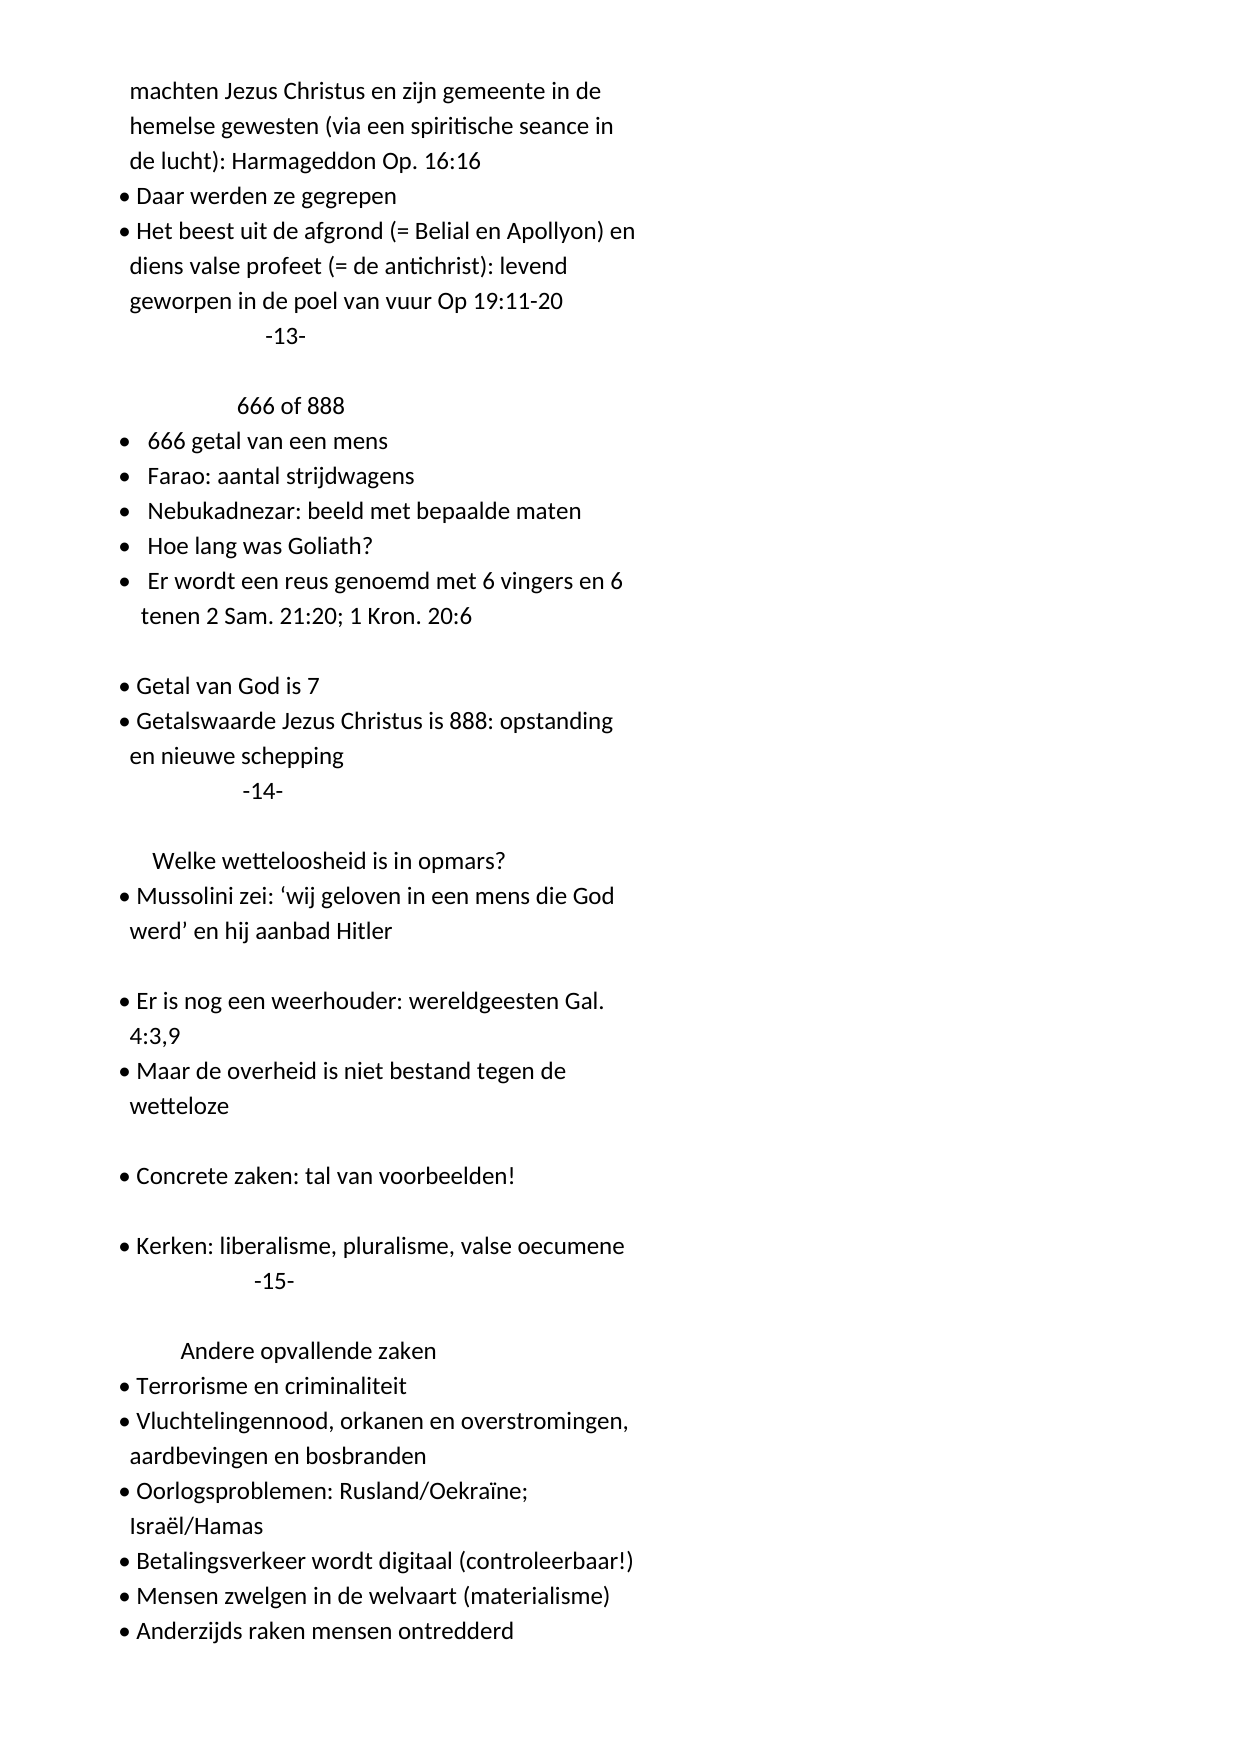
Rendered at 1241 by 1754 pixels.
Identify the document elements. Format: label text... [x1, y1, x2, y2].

text diens valse profeet (= de antichrist): levend [118, 250, 1165, 281]
text geworpen in de poel van vuur Op 19:11-20 [118, 285, 1165, 316]
text • Anderzijds raken mensen ontredderd [118, 1615, 1165, 1646]
text 666 of 888 [118, 390, 1165, 421]
text -15- [118, 1265, 1165, 1296]
text en nieuwe schepping [118, 740, 1165, 771]
text • Mensen zwelgen in de welvaart (materialisme) [118, 1580, 1165, 1611]
text hemelse gewesten (via een spiritische seance in [118, 110, 1165, 141]
text Welke wetteloosheid is in opmars? [118, 845, 1165, 876]
text Israël/Hamas [118, 1510, 1165, 1541]
text • Oorlogsproblemen: Rusland/Oekraïne; [118, 1475, 1165, 1506]
text de lucht): Harmageddon Op. 16:16 [118, 145, 1165, 176]
text -13- [118, 320, 1165, 351]
text wetteloze [118, 1090, 1165, 1121]
text • Getalswaarde Jezus Christus is 888: opstanding [118, 705, 1165, 736]
text • Betalingsverkeer wordt digitaal (controleerbaar!) [118, 1545, 1165, 1576]
text • Mussolini zei: ‘wij geloven in een mens die God [118, 880, 1165, 911]
text tenen 2 Sam. 21:20; 1 Kron. 20:6 [118, 600, 1165, 631]
text • Kerken: liberalisme, pluralisme, valse oecumene [118, 1230, 1165, 1261]
text • Farao: aantal strijdwagens [118, 460, 1165, 491]
text machten Jezus Christus en zijn gemeente in de [118, 75, 1165, 106]
text • Het beest uit de afgrond (= Belial en Apollyon) en [118, 215, 1165, 246]
text • Er wordt een reus genoemd met 6 vingers en 6 [118, 565, 1165, 596]
text 4:3,9 [118, 1020, 1165, 1051]
text • Vluchtelingennood, orkanen en overstromingen, [118, 1405, 1165, 1436]
text • Terrorisme en criminaliteit [118, 1370, 1165, 1401]
text • 666 getal van een mens [118, 425, 1165, 456]
text • Hoe lang was Goliath? [118, 530, 1165, 561]
text • Getal van God is 7 [118, 670, 1165, 701]
text -14- [118, 775, 1165, 806]
text • Maar de overheid is niet bestand tegen de [118, 1055, 1165, 1086]
text aardbevingen en bosbranden [118, 1440, 1165, 1471]
text Andere opvallende zaken [118, 1335, 1165, 1366]
text • Concrete zaken: tal van voorbeelden! [118, 1160, 1165, 1191]
text werd’ en hij aanbad Hitler [118, 915, 1165, 946]
text • Daar werden ze gegrepen [118, 180, 1165, 211]
text • Nebukadnezar: beeld met bepaalde maten [118, 495, 1165, 526]
text • Er is nog een weerhouder: wereldgeesten Gal. [118, 985, 1165, 1016]
